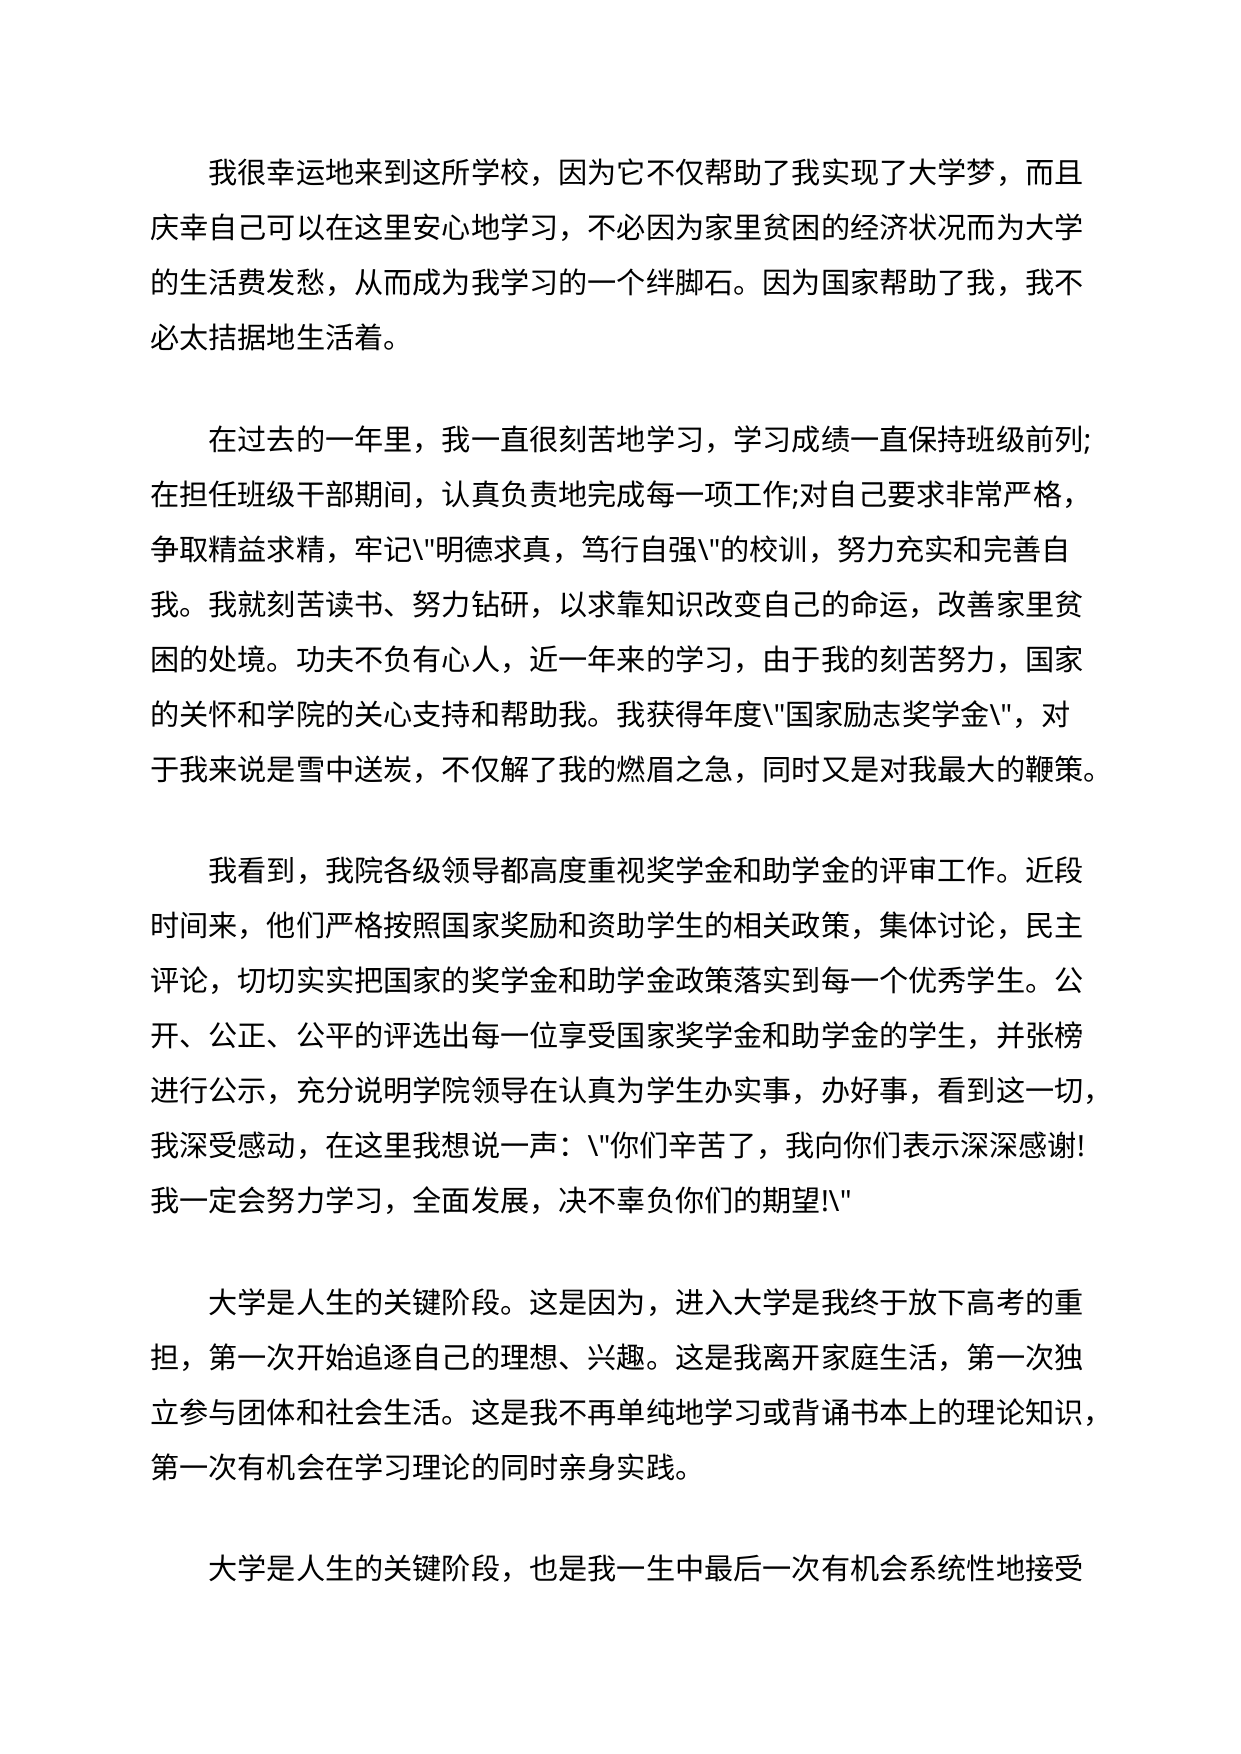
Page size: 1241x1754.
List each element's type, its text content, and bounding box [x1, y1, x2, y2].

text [150, 1546, 1090, 1588]
text 我看到，我院各级领导都高度重视奖学金和助学金的评审工作。近段时间来，他们严格按照国家奖励和资助学生的相关政策，集体讨论，民主评论，切切实实把国家的奖学金和助学金政策落实到每一个优秀学生。公开、公正、公平的评选出每一位享受国家奖学金和助学金的学生，并张榜进行公示，充分说明学院领导在认真为学生办实事，办好事，看到这一切，我深受感动，在这里我想说一声：\"你们辛苦了，我向你们表示深深感谢!我一定会努力学习，全面发展，决不辜负你们的期望!\" [150, 848, 1090, 1220]
text 我很幸运地来到这所学校，因为它不仅帮助了我实现了大学梦，而且庆幸自己可以在这里安心地学习，不必因为家里贫困的经济状况而为大学的生活费发愁，从而成为我学习的一个绊脚石。因为国家帮助了我，我不必太拮据地生活着。 [150, 150, 1090, 357]
text 在过去的一年里，我一直很刻苦地学习，学习成绩一直保持班级前列;在担任班级干部期间，认真负责地完成每一项工作;对自己要求非常严格，争取精益求精，牢记\"明德求真，笃行自强\"的校训，努力充实和完善自我。我就刻苦读书、努力钻研，以求靠知识改变自己的命运，改善家里贫困的处境。功夫不负有心人，近一年来的学习，由于我的刻苦努力，国家的关怀和学院的关心支持和帮助我。我获得年度\"国家励志奖学金\"，对于我来说是雪中送炭，不仅解了我的燃眉之急，同时又是对我最大的鞭策。 [150, 416, 1090, 788]
text 大学是人生的关键阶段。这是因为，进入大学是我终于放下高考的重担，第一次开始追逐自己的理想、兴趣。这是我离开家庭生活，第一次独立参与团体和社会生活。这是我不再单纯地学习或背诵书本上的理论知识，第一次有机会在学习理论的同时亲身实践。 [150, 1279, 1090, 1486]
